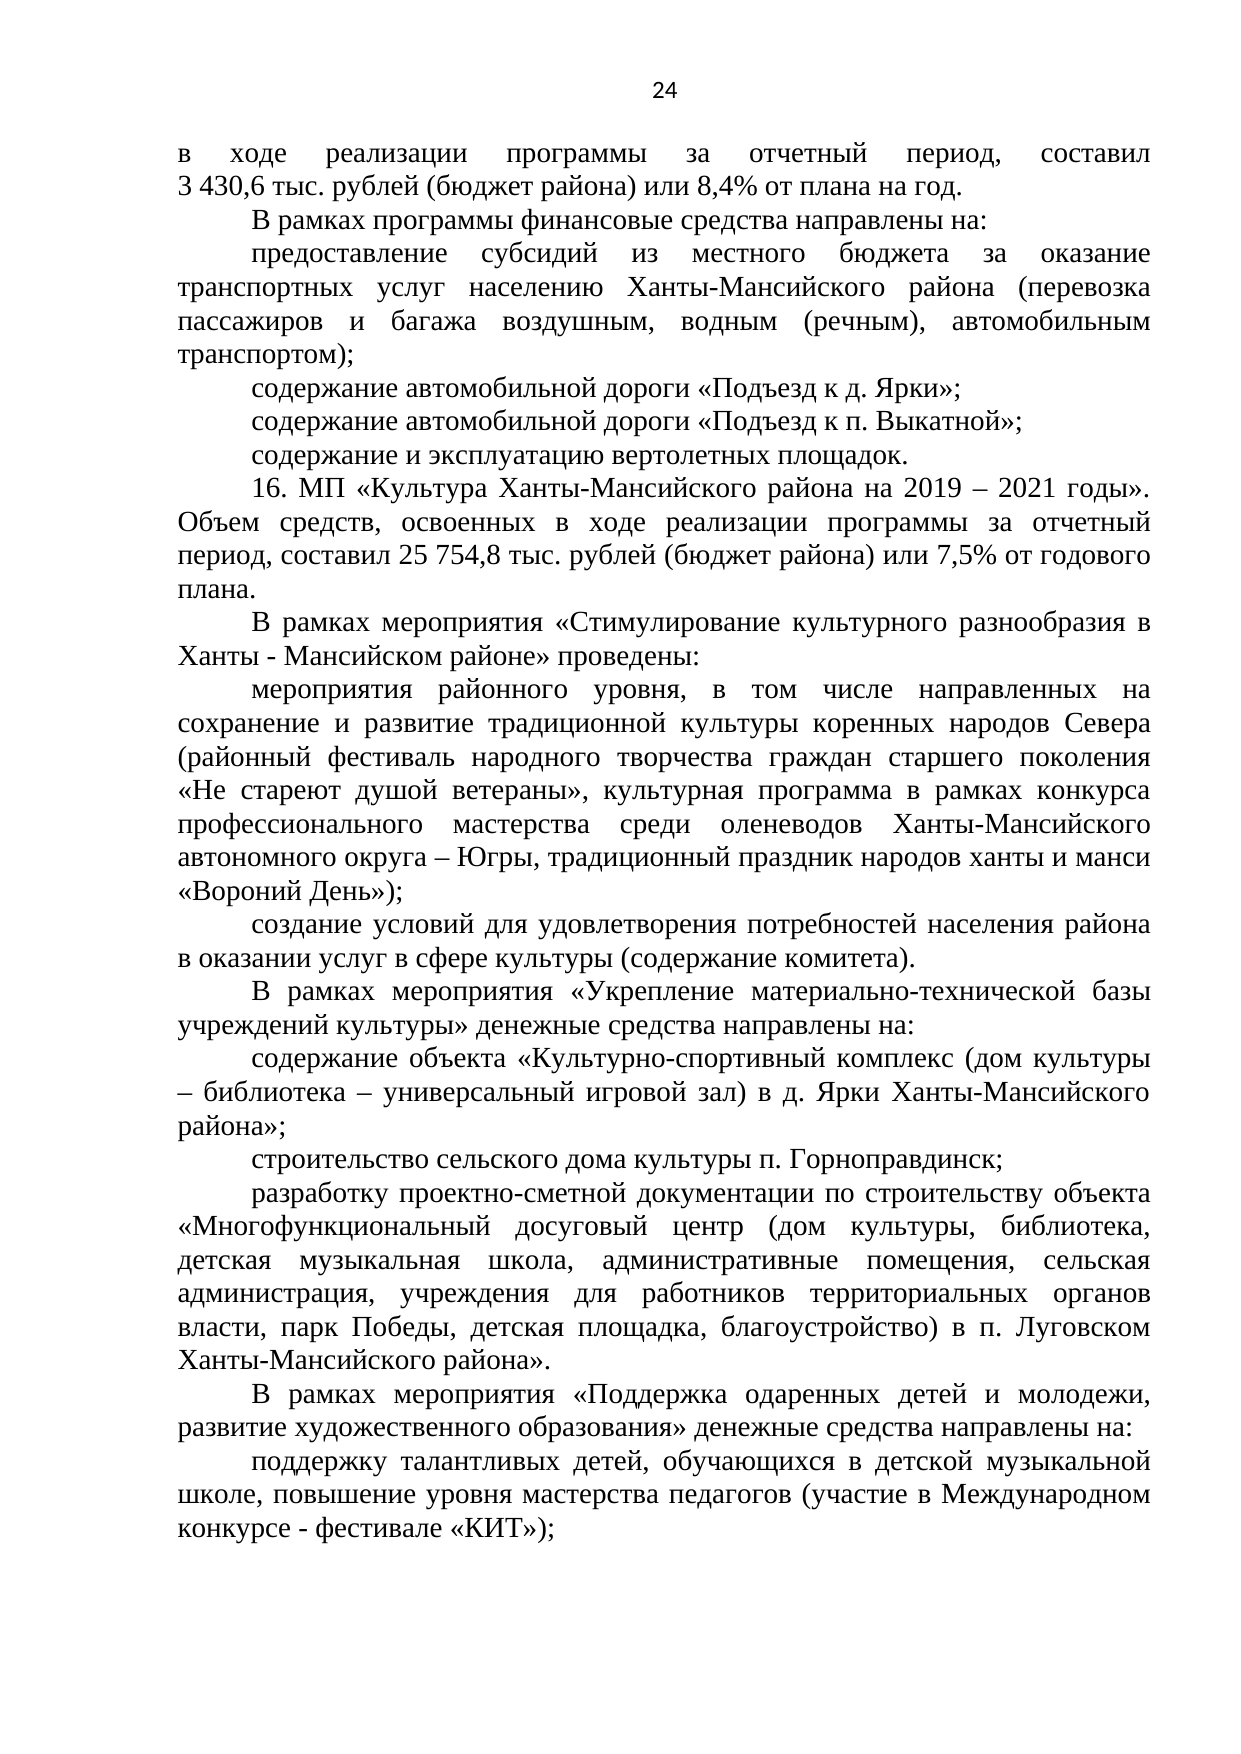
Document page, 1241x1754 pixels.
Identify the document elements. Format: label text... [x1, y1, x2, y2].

text В рамках мероприятия «Стимулирование культурного разнообразия в Ханты - Мансийском районе» проведены: [177, 604, 1152, 672]
text содержание и эксплуатацию вертолетных площадок. [177, 437, 1152, 470]
text мероприятия районного уровня, в том числе направленных на сохранение и развитие традиционной культуры коренных народов Севера (районный фестиваль народного творчества граждан старшего поколения «Не стареют душой ветераны», культурная программа в рамках конкурса профессионального мастерства среди оленеводов Ханты-Мансийского автономного округа – Югры, традиционный праздник народов ханты и манси «Вороний День»); [177, 672, 1152, 906]
text поддержку талантливых детей, обучающихся в детской музыкальной школе, повышение уровня мастерства педагогов (участие в Международном конкурсе - фестивале «КИТ»); [177, 1443, 1152, 1544]
text 16. МП «Культура Ханты-Мансийского района на 2019 – 2021 годы». Объем средств, освоенных в ходе реализации программы за отчетный период, составил 25 754,8 тыс. рублей (бюджет района) или 7,5% от годового плана. [177, 470, 1152, 604]
text создание условий для удовлетворения потребностей населения района в оказании услуг в сфере культуры (содержание комитета). [177, 906, 1152, 973]
text предоставление субсидий из местного бюджета за оказание транспортных услуг населению Ханты-Мансийского района (перевозка пассажиров и багажа воздушным, водным (речным), автомобильным транспортом); [177, 236, 1152, 370]
text В рамках мероприятия «Поддержка одаренных детей и молодежи, развитие художественного образования» денежные средства направлены на: [177, 1376, 1152, 1443]
text разработку проектно-сметной документации по строительству объекта «Многофункциональный досуговый центр (дом культуры, библиотека, детская музыкальная школа, административные помещения, сельская администрация, учреждения для работников территориальных органов власти, парк Победы, детская площадка, благоустройство) в п. Луговском Ханты-Мансийского района». [177, 1175, 1152, 1376]
text содержание автомобильной дороги «Подъезд к д. Ярки»; [177, 370, 1152, 403]
text В рамках мероприятия «Укрепление материально-технической базы учреждений культуры» денежные средства направлены на: [177, 973, 1152, 1041]
text строительство сельского дома культуры п. Горноправдинск; [177, 1141, 1152, 1175]
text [177, 135, 1152, 202]
text содержание автомобильной дороги «Подъезд к п. Выкатной»; [177, 403, 1152, 437]
text В рамках программы финансовые средства направлены на: [177, 202, 1152, 236]
text содержание объекта «Культурно-спортивный комплекс (дом культуры – библиотека – универсальный игровой зал) в д. Ярки Ханты-Мансийского района»; [177, 1041, 1152, 1141]
